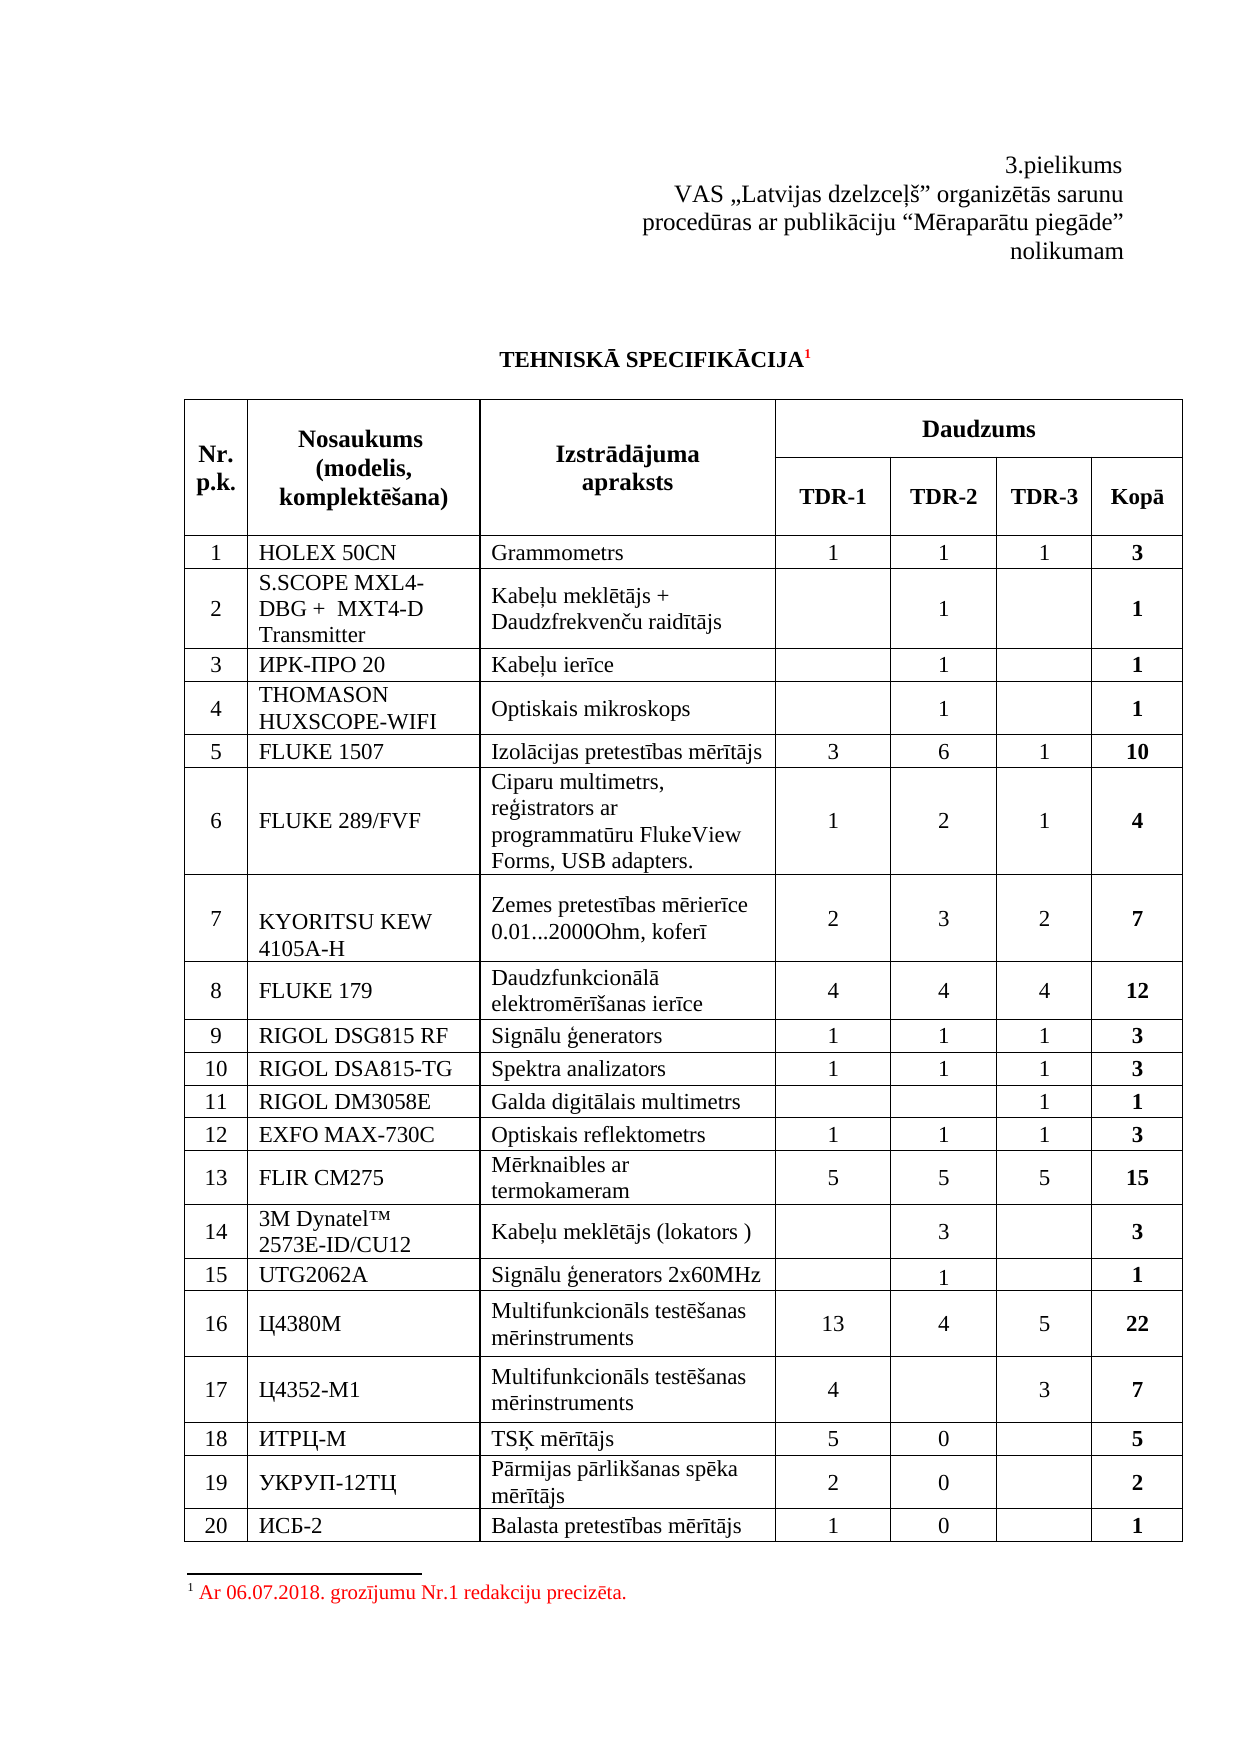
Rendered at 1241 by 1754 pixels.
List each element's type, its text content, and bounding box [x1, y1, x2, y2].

table_header Daudzums [776, 400, 1182, 457]
table_cell 1 [891, 536, 996, 568]
table_cell 13 [776, 1291, 890, 1356]
table_cell 5 [776, 1151, 890, 1204]
table_cell 19 [185, 1456, 247, 1508]
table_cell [481, 1357, 775, 1422]
table_cell 1 [1092, 1259, 1182, 1290]
table_cell 5 [1092, 1423, 1182, 1454]
table_cell [891, 1357, 996, 1422]
table_cell 1 [891, 1020, 996, 1052]
table_cell Multifunkcionāls testēšanas mērinstruments [481, 1291, 775, 1356]
table_cell 5 [891, 1151, 996, 1204]
table_cell TDR-2 [891, 458, 996, 535]
table_cell TSĶ mērītājs [481, 1423, 775, 1454]
table_cell 1 [997, 1020, 1091, 1052]
table_cell 3 [891, 1205, 996, 1258]
table_cell EXFO MAX-730C [248, 1118, 479, 1150]
table_cell THOMASON HUXSCOPE-WIFI [248, 682, 479, 734]
table_cell 0 [891, 1456, 996, 1508]
table_cell 4 [776, 1357, 890, 1422]
table_cell 3 [185, 649, 247, 681]
table_cell 0 [891, 1509, 996, 1541]
table_cell 11 [185, 1086, 247, 1117]
table_cell 14 [185, 1205, 247, 1258]
table_cell 3 [1092, 1053, 1182, 1084]
table_cell 1 [1092, 1086, 1182, 1117]
table_cell 7 [1092, 1357, 1182, 1422]
table_cell ИТРЦ-М [248, 1423, 479, 1454]
table_cell 7 [1092, 875, 1182, 961]
table_cell 2 [997, 875, 1091, 961]
table_cell ИСБ-2 [248, 1509, 479, 1541]
table_cell 3 [997, 1357, 1091, 1422]
table_cell 2 [891, 768, 996, 873]
table_cell 17 [185, 1357, 247, 1422]
table_cell 7 [185, 875, 247, 961]
table_cell TDR-3 [997, 458, 1091, 535]
table_cell 3 [1092, 1118, 1182, 1150]
table_cell S.SCOPE MXL4-DBG + MXT4-D Transmitter [248, 569, 479, 648]
table_cell 5 [997, 1151, 1091, 1204]
table_header Nosaukums (modelis, komplektēšana) [248, 400, 479, 535]
table_cell 5 [776, 1423, 890, 1454]
table_cell 4 [185, 682, 247, 734]
table_cell 20 [185, 1509, 247, 1541]
table_cell Ciparu multimetrs, reģistrators ar programmatūru FlukeView Forms, USB adapters. [481, 768, 775, 873]
table_cell 12 [185, 1118, 247, 1150]
table_cell 1 [997, 735, 1091, 767]
table_cell 1 [185, 536, 247, 568]
table_cell Kabeļu meklētājs + Daudzfrekvenču raidītājs [481, 569, 775, 648]
text 3.pielikums [187, 150, 1122, 179]
table_cell 18 [185, 1423, 247, 1454]
table_cell [997, 1509, 1091, 1541]
table_cell 1 [997, 1053, 1091, 1084]
table_cell RIGOL DM3058E [248, 1086, 479, 1117]
table_cell KYORITSU KEW 4105A-H [248, 875, 479, 961]
table_cell 4 [1092, 768, 1182, 873]
table_cell Zemes pretestības mērierīce 0.01...2000Ohm, koferī [481, 875, 775, 961]
table_cell 4 [891, 1291, 996, 1356]
table_cell [776, 569, 890, 648]
table_cell 1 [997, 536, 1091, 568]
table_cell Mērknaibles ar termokameram [481, 1151, 775, 1204]
text TEHNISKĀ SPECIFIKĀCIJA [187, 346, 1122, 373]
table_cell [891, 1086, 996, 1117]
table_cell 6 [185, 768, 247, 873]
table_cell 1 [776, 1118, 890, 1150]
table_cell RIGOL DSG815 RF [248, 1020, 479, 1052]
table_cell 2 [1092, 1456, 1182, 1508]
table_cell Ц4352-M1 [248, 1357, 479, 1422]
table_cell 6 [891, 735, 996, 767]
table_cell [997, 682, 1091, 734]
table_cell 5 [185, 735, 247, 767]
table_cell 1 [891, 682, 996, 734]
table_cell UTG2062A [248, 1259, 479, 1290]
table_cell Spektra analizators [481, 1053, 775, 1084]
table_cell 1 [776, 1020, 890, 1052]
table_cell FLIR CM275 [248, 1151, 479, 1204]
table_cell Balasta pretestības mērītājs [481, 1509, 775, 1541]
table_cell [776, 649, 890, 681]
table_cell FLUKE 289/FVF [248, 768, 479, 873]
table_cell 3 [1092, 536, 1182, 568]
table_cell 1 [776, 536, 890, 568]
table_cell 10 [1092, 735, 1182, 767]
table_cell Optiskais reflektometrs [481, 1118, 775, 1150]
table_cell 15 [1092, 1151, 1182, 1204]
table_cell [997, 649, 1091, 681]
table_cell 1 [997, 768, 1091, 873]
table_cell Daudzfunkcionālā elektromērīšanas ierīce [481, 962, 775, 1019]
table_cell 2 [776, 875, 890, 961]
table_cell FLUKE 1507 [248, 735, 479, 767]
table_header VAS „Latvijas dzelzceļš” organizētās sarunu procedūras ar publikāciju “Mēraparātu piegāde” nolikumam [612, 179, 1135, 265]
table_cell 2 [185, 569, 247, 648]
table_cell [997, 1456, 1091, 1508]
table_cell [997, 1205, 1091, 1258]
table_cell [997, 1259, 1091, 1290]
table_cell 1 [1092, 649, 1182, 681]
table_cell 1 [776, 1053, 890, 1084]
table_cell 1 [997, 1086, 1091, 1117]
table_cell [776, 1259, 890, 1290]
table_cell Grammometrs [481, 536, 775, 568]
table_cell 5 [997, 1291, 1091, 1356]
table_cell УКРУП-12ТЦ [248, 1456, 479, 1508]
table_cell 4 [891, 962, 996, 1019]
table_cell [997, 1423, 1091, 1454]
table_cell 3M Dynatel™ 2573E-ID/CU12 [248, 1205, 479, 1258]
table_cell 3 [891, 875, 996, 961]
table_header Nr. p.k. [185, 400, 247, 535]
table_cell 1 [1092, 1509, 1182, 1541]
table_cell RIGOL DSA815-TG [248, 1053, 479, 1084]
table_cell [776, 1086, 890, 1117]
table_cell [776, 682, 890, 734]
table_cell 12 [1092, 962, 1182, 1019]
table_cell Kopā [1092, 458, 1182, 535]
table_cell Kabeļu meklētājs (lokators ) [481, 1205, 775, 1258]
table_cell 4 [776, 962, 890, 1019]
table_cell TDR-1 [776, 458, 890, 535]
table_cell HOLEX 50CN [248, 536, 479, 568]
table_cell Pārmijas pārlikšanas spēka mērītājs [481, 1456, 775, 1508]
table_cell 3 [1092, 1205, 1182, 1258]
table_cell 15 [185, 1259, 247, 1290]
table_cell 9 [185, 1020, 247, 1052]
table_cell 1 [891, 649, 996, 681]
table_cell Kabeļu ierīce [481, 649, 775, 681]
table_cell 1 [997, 1118, 1091, 1150]
table_cell 13 [185, 1151, 247, 1204]
table_cell FLUKE 179 [248, 962, 479, 1019]
table_cell 4 [997, 962, 1091, 1019]
table_cell 2 [776, 1456, 890, 1508]
table_cell 1 [776, 768, 890, 873]
table_cell ИРК-ПРО 20 [248, 649, 479, 681]
table_cell 8 [185, 962, 247, 1019]
table_cell [997, 569, 1091, 648]
table_cell Optiskais mikroskops [481, 682, 775, 734]
table_cell Signālu ģenerators 2x60MHz [481, 1259, 775, 1290]
table_cell 1 [1092, 569, 1182, 648]
table_cell Signālu ģenerators [481, 1020, 775, 1052]
table_cell 16 [185, 1291, 247, 1356]
table_header Izstrādājuma apraksts [481, 400, 775, 535]
table_cell 1 [891, 569, 996, 648]
table_cell 22 [1092, 1291, 1182, 1356]
table_cell 3 [776, 735, 890, 767]
table_cell Galda digitālais multimetrs [481, 1086, 775, 1117]
table_cell 1 [891, 1259, 996, 1290]
table_cell 0 [891, 1423, 996, 1454]
table_cell 1 [891, 1053, 996, 1084]
table_cell 3 [1092, 1020, 1182, 1052]
table_cell 1 [1092, 682, 1182, 734]
table_cell 1 [776, 1509, 890, 1541]
table_cell Ц4380М [248, 1291, 479, 1356]
table_cell Izolācijas pretestības mērītājs [481, 735, 775, 767]
table_cell [776, 1205, 890, 1258]
table_cell 1 [891, 1118, 996, 1150]
table_cell 10 [185, 1053, 247, 1084]
